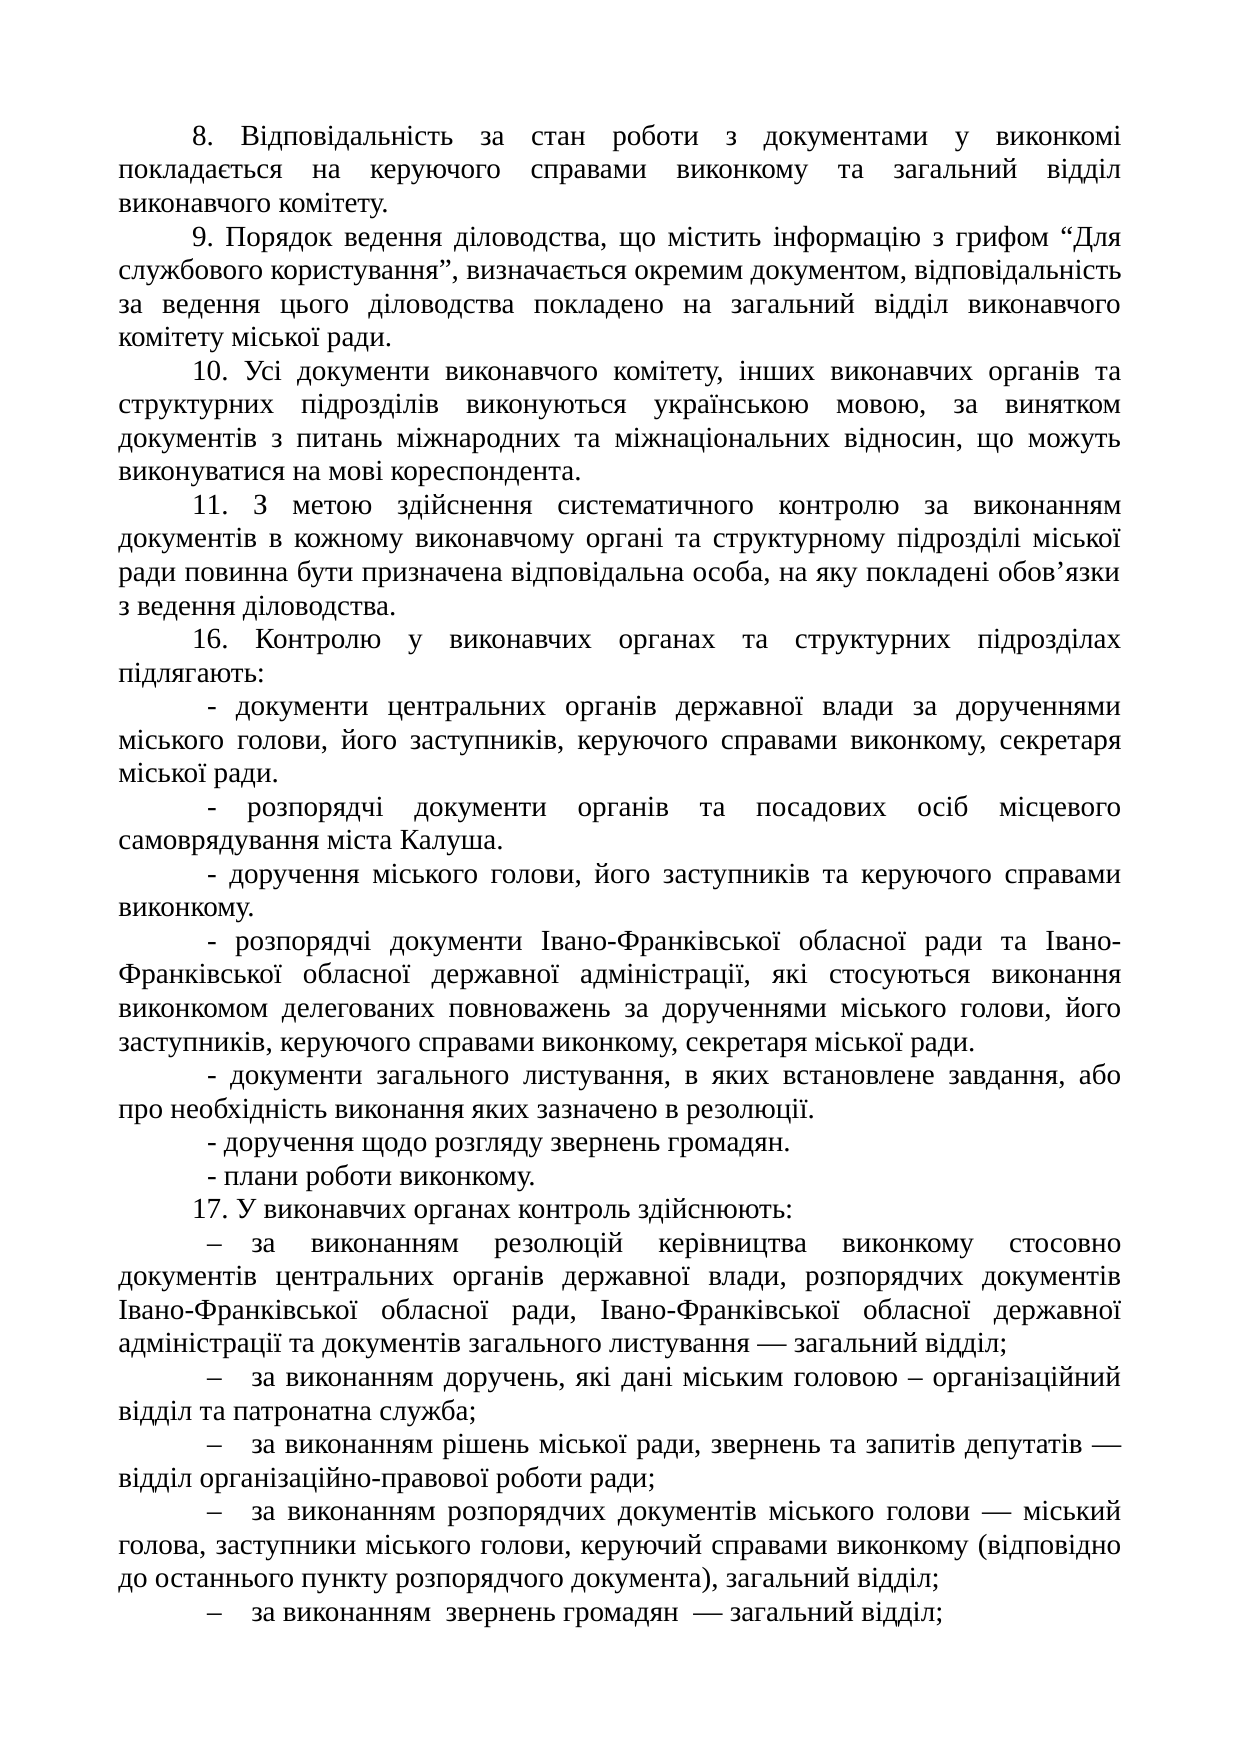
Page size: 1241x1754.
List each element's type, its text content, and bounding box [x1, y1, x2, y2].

list за виконанням резолюцій керівництва виконкому стосовно документів центральних органів державної влади, розпорядчих документів Івано-Франківської обласної ради, Івано-Франківської обласної державної адміністрації та документів загального листування — загальний відділ; [118, 1225, 1122, 1359]
text - документи загального листування, в яких встановлене завдання, або про необхідність виконання яких зазначено в резолюції. [118, 1057, 1122, 1124]
text - доручення міського голови, його заступників та керуючого справами виконкому. [118, 856, 1122, 923]
text 11. З метою здійснення систематичного контролю за виконанням документів в кожному виконавчому органі та структурному підрозділі міської ради повинна бути призначена відповідальна особа, на яку покладені обов’язки з ведення діловодства. [118, 487, 1122, 621]
text 10. Усі документи виконавчого комітету, інших виконавчих органів та структурних підрозділів виконуються українською мовою, за винятком документів з питань міжнародних та міжнаціональних відносин, що можуть виконуватися на мові кореспондента. [118, 353, 1122, 487]
list за виконанням розпорядчих документів міського голови — міський голова, заступники міського голови, керуючий справами виконкому (відповідно до останнього пункту розпорядчого документа), загальний відділ; [118, 1493, 1122, 1594]
list за виконанням звернень громадян — загальний відділ; [118, 1594, 1122, 1627]
text 9. Порядок ведення діловодства, що містить інформацію з грифом “Для службового користування”, визначається окремим документом, відповідальність за ведення цього діловодства покладено на загальний відділ виконавчого комітету міської ради. [118, 219, 1122, 353]
text 16. Контролю у виконавчих органах та структурних підрозділах підлягають: [118, 621, 1122, 688]
list за виконанням рішень міської ради, звернень та запитів депутатів — відділ організаційно-правової роботи ради; [118, 1426, 1122, 1493]
text - плани роботи виконкому. [118, 1158, 1122, 1191]
text - розпорядчі документи органів та посадових осіб місцевого самоврядування міста Калуша. [118, 789, 1122, 856]
text - доручення щодо розгляду звернень громадян. [118, 1124, 1122, 1158]
list за виконанням доручень, які дані міським головою – організаційний вiддiл та патронатна служба; [118, 1359, 1122, 1426]
text - документи центральних органів державної влади за дорученнями міського голови, його заступників, керуючого справами виконкому, секретаря міської ради. [118, 688, 1122, 789]
text - розпорядчі документи Івано-Франківської обласної ради та Івано-Франківської обласної державної адміністрації, які стосуються виконання виконкомом делегованих повноважень за дорученнями міського голови, його заступників, керуючого справами виконкому, секретаря міської ради. [118, 923, 1122, 1057]
text 8. Вiдповiдальнiсть за стан роботи з документами у виконкомі покладається на керуючого справами виконкому та загальний відділ виконавчого комітету. [118, 118, 1122, 219]
text 17. У виконавчих органах контроль здійснюють: [118, 1191, 1122, 1225]
